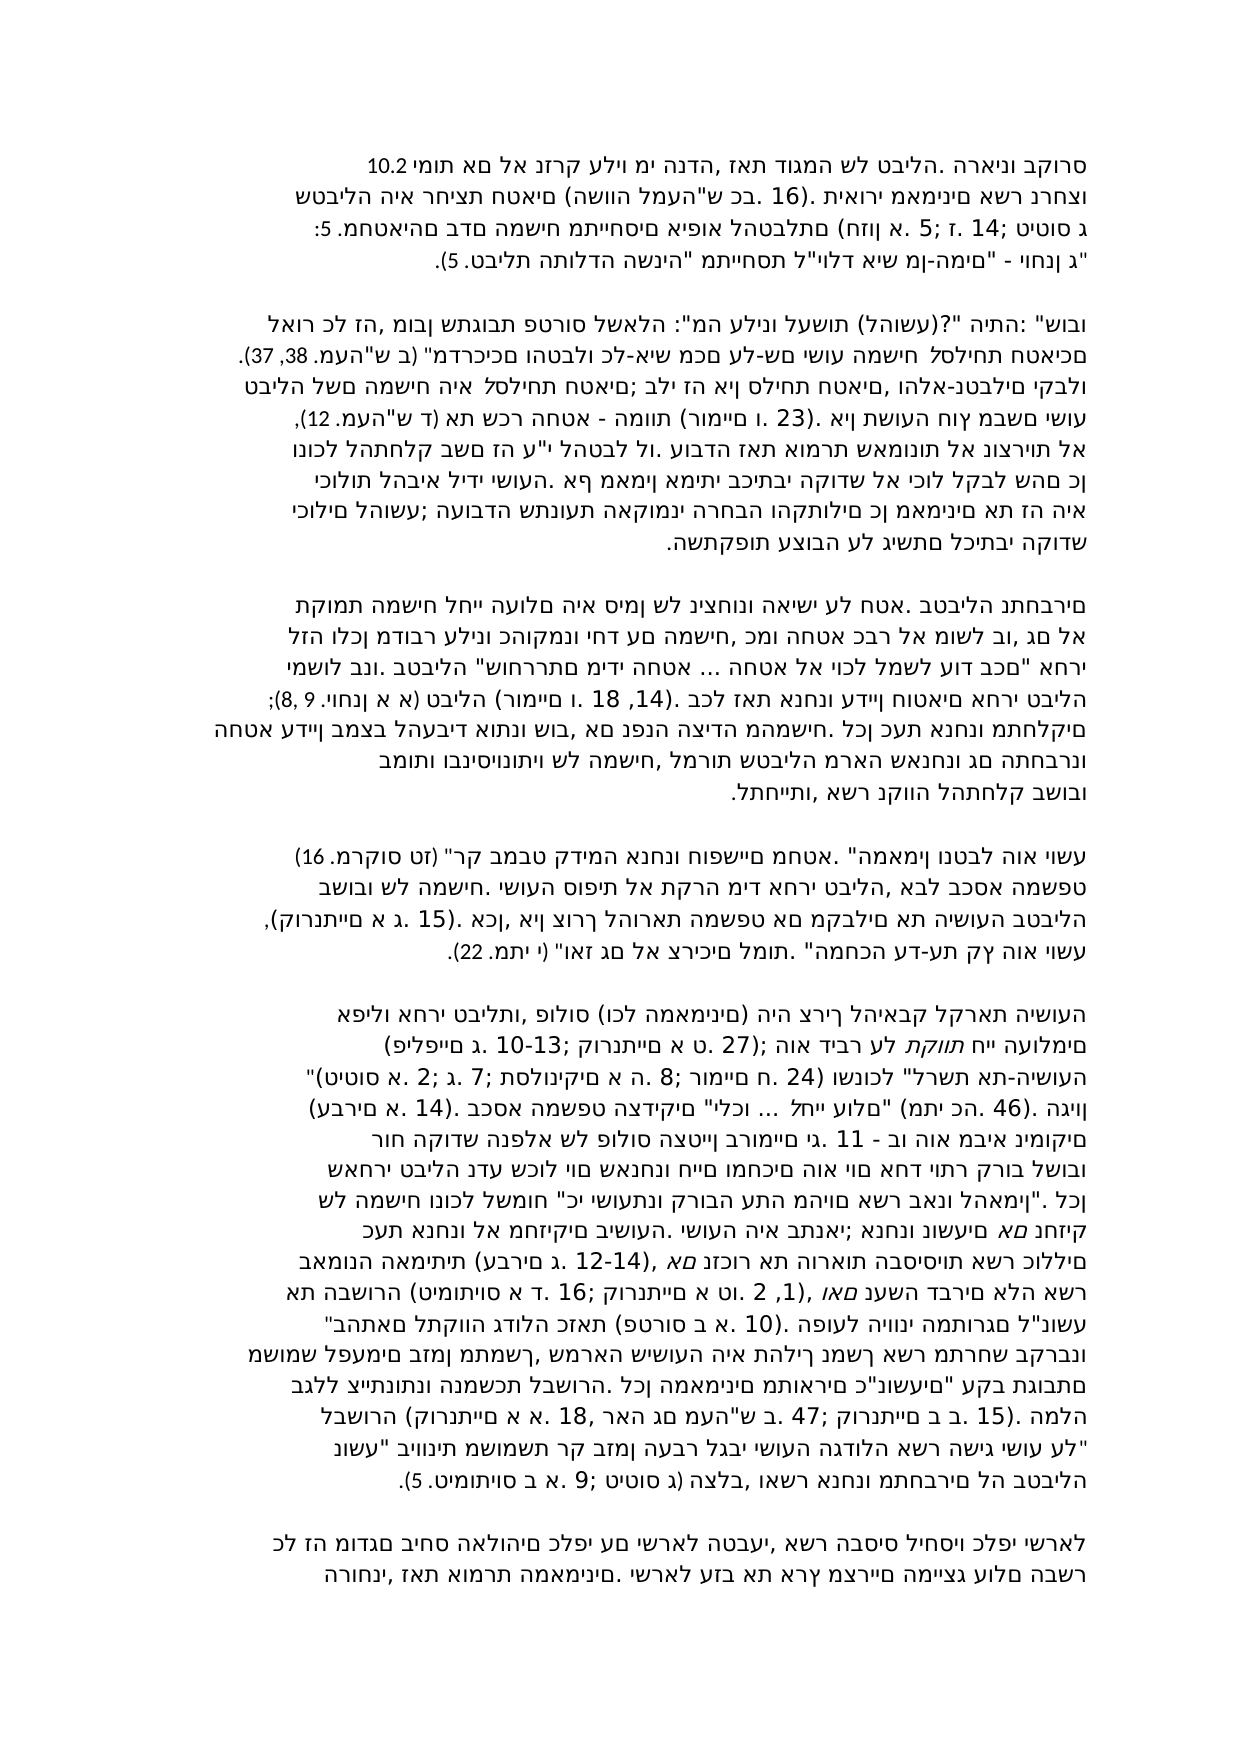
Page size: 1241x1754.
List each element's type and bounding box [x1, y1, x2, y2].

table_header [151, 150, 1089, 1589]
